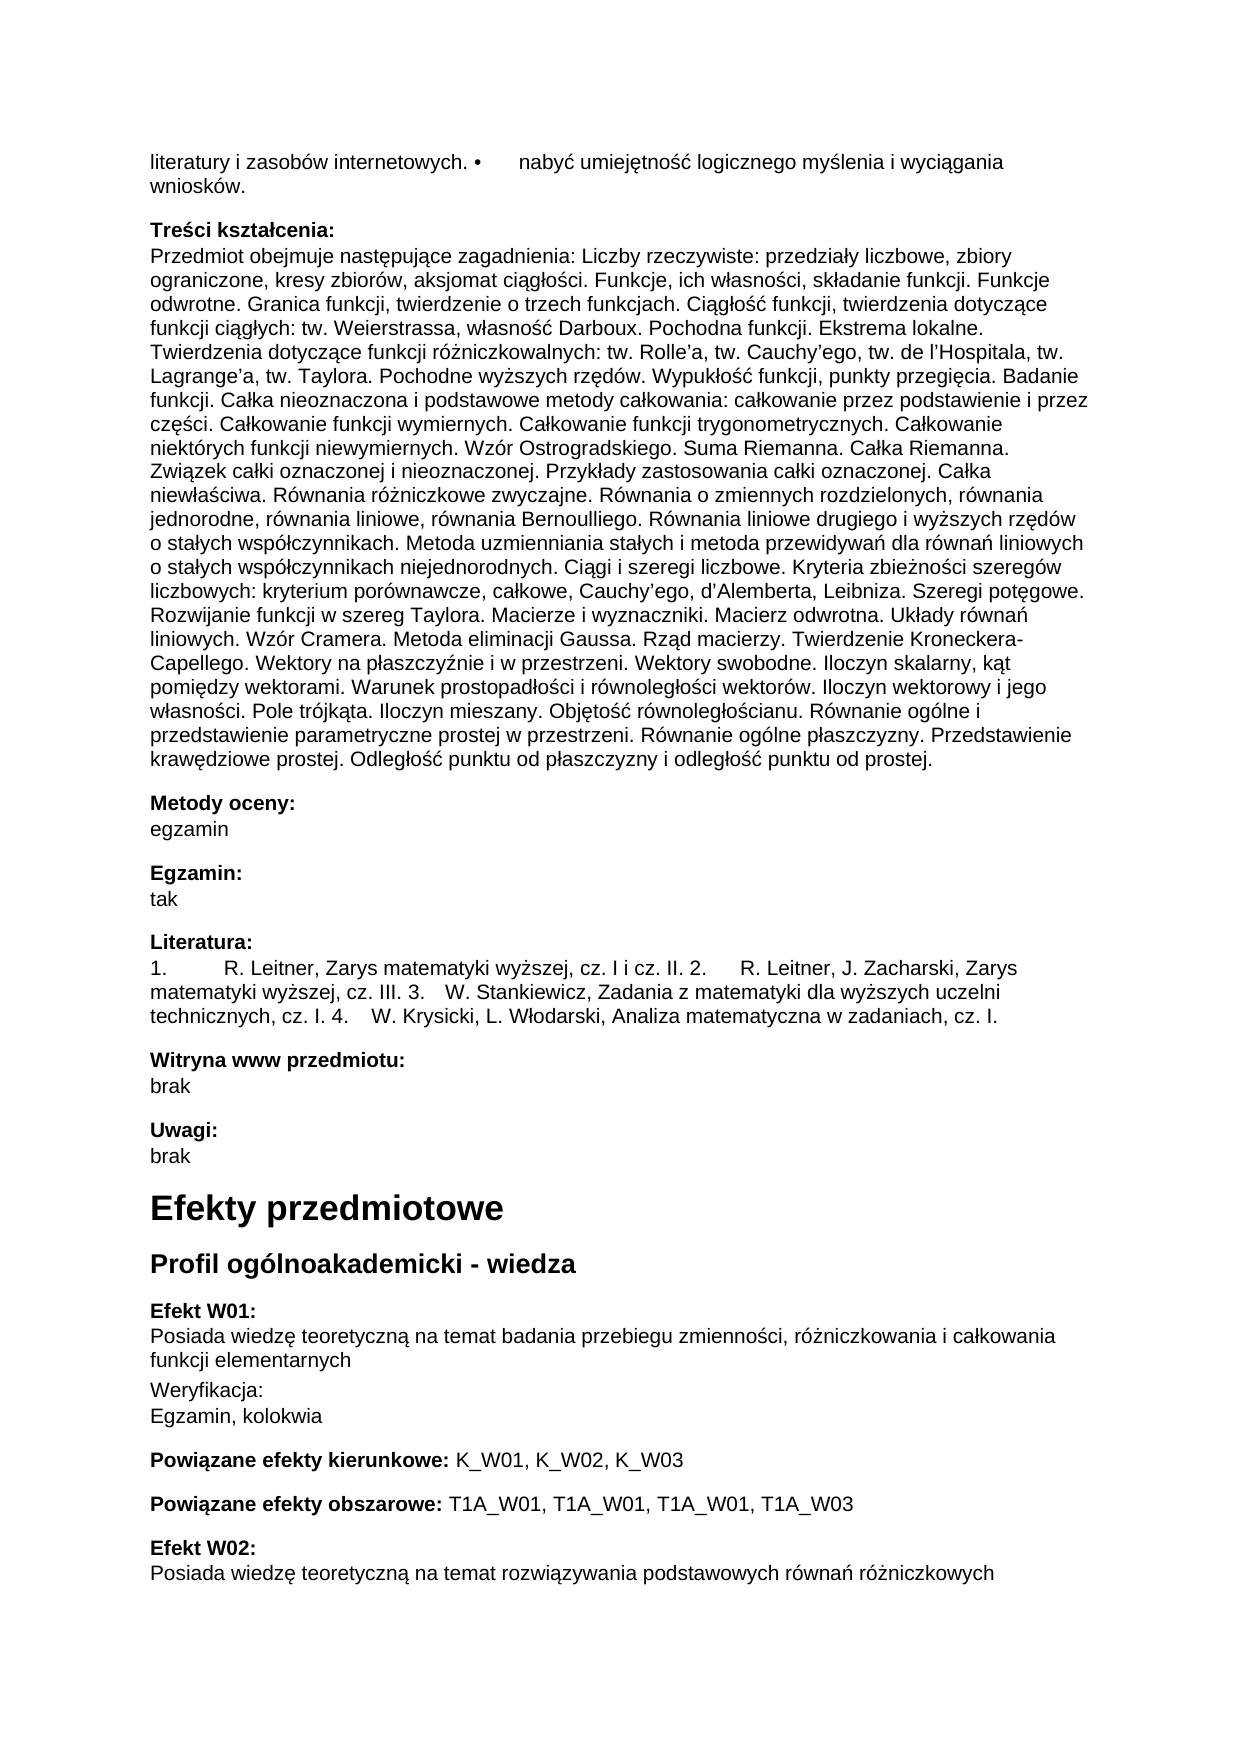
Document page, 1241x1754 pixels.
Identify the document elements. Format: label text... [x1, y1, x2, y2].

text Przedmiot obejmuje następujące zagadnienia: Liczby rzeczywiste: przedziały liczbowe, zbiory ograniczone, kresy zbiorów, aksjomat ciągłości. Funkcje, ich własności, składanie funkcji. Funkcje odwrotne. Granica funkcji, twierdzenie o trzech funkcjach. Ciągłość funkcji, twierdzenia dotyczące funkcji ciągłych: tw. Weierstrassa, własność Darboux. Pochodna funkcji. Ekstrema lokalne. Twierdzenia dotyczące funkcji różniczkowalnych: tw. Rolle’a, tw. Cauchy’ego, tw. de l’Hospitala, tw. Lagrange’a, tw. Taylora. Pochodne wyższych rzędów. Wypukłość funkcji, punkty przegięcia. Badanie funkcji. Całka nieoznaczona i podstawowe metody całkowania: całkowanie przez podstawienie i przez części. Całkowanie funkcji wymiernych. Całkowanie funkcji trygonometrycznych. Całkowanie niektórych funkcji niewymiernych. Wzór Ostrogradskiego. Suma Riemanna. Całka Riemanna. Związek całki oznaczonej i nieoznaczonej. Przykłady zastosowania całki oznaczonej. Całka niewłaściwa. Równania różniczkowe zwyczajne. Równania o zmiennych rozdzielonych, równania jednorodne, równania liniowe, równania Bernoulliego. Równania liniowe drugiego i wyższych rzędów o stałych współczynnikach. Metoda uzmienniania stałych i metoda przewidywań dla równań liniowych o stałych współczynnikach niejednorodnych. Ciągi i szeregi liczbowe. Kryteria zbieżności szeregów liczbowych: kryterium porównawcze, całkowe, Cauchy’ego, d’Alemberta, Leibniza. Szeregi potęgowe. Rozwijanie funkcji w szereg Taylora. Macierze i wyznaczniki. Macierz odwrotna. Układy równań liniowych. Wzór Cramera. Metoda eliminacji Gaussa. Rząd macierzy. Twierdzenie Kroneckera-Capellego. Wektory na płaszczyźnie i w przestrzeni. Wektory swobodne. Iloczyn skalarny, kąt pomiędzy wektorami. Warunek prostopadłości i równoległości wektorów. Iloczyn wektorowy i jego własności. Pole trójkąta. Iloczyn mieszany. Objętość równoległościanu. Równanie ogólne i przedstawienie parametryczne prostej w przestrzeni. Równanie ogólne płaszczyzny. Przedstawienie krawędziowe prostej. Odległość punktu od płaszczyzny i odległość punktu od prostej. [150, 244, 1090, 771]
text Literatura: [150, 930, 1090, 954]
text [150, 150, 1090, 198]
text Egzamin: [150, 860, 1090, 884]
text Uwagi: [150, 1118, 1090, 1142]
text Posiada wiedzę teoretyczną na temat badania przebiegu zmienności, różniczkowania i całkowania funkcji elementarnych [150, 1324, 1090, 1372]
text Efekt W02: [150, 1536, 1090, 1559]
text Witryna www przedmiotu: [150, 1048, 1090, 1072]
text Treści kształcenia: [150, 218, 1090, 242]
subtitle Efekty przedmiotowe [150, 1187, 1090, 1228]
text tak [150, 886, 1090, 910]
text brak [150, 1144, 1090, 1168]
text Metody oceny: [150, 791, 1090, 814]
text Egzamin, kolokwia [150, 1404, 1090, 1428]
text 1. R. Leitner, Zarys matematyki wyższej, cz. I i cz. II. 2. R. Leitner, J. Zacharski, Zarys matematyki wyższej, cz. III. 3. W. Stankiewicz, Zadania z matematyki dla wyższych uczelni technicznych, cz. I. 4. W. Krysicki, L. Włodarski, Analiza matematyczna w zadaniach, cz. I. [150, 956, 1090, 1028]
text Posiada wiedzę teoretyczną na temat rozwiązywania podstawowych równań różniczkowych [150, 1561, 1090, 1584]
subtitle Profil ogólnoakademicki - wiedza [150, 1248, 1090, 1279]
text brak [150, 1074, 1090, 1098]
text Efekt W01: [150, 1299, 1090, 1323]
text Powiązane efekty kierunkowe: K_W01, K_W02, K_W03 [150, 1448, 1090, 1472]
text egzamin [150, 817, 1090, 841]
text Weryfikacja: [150, 1378, 1090, 1402]
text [150, 1492, 1090, 1516]
